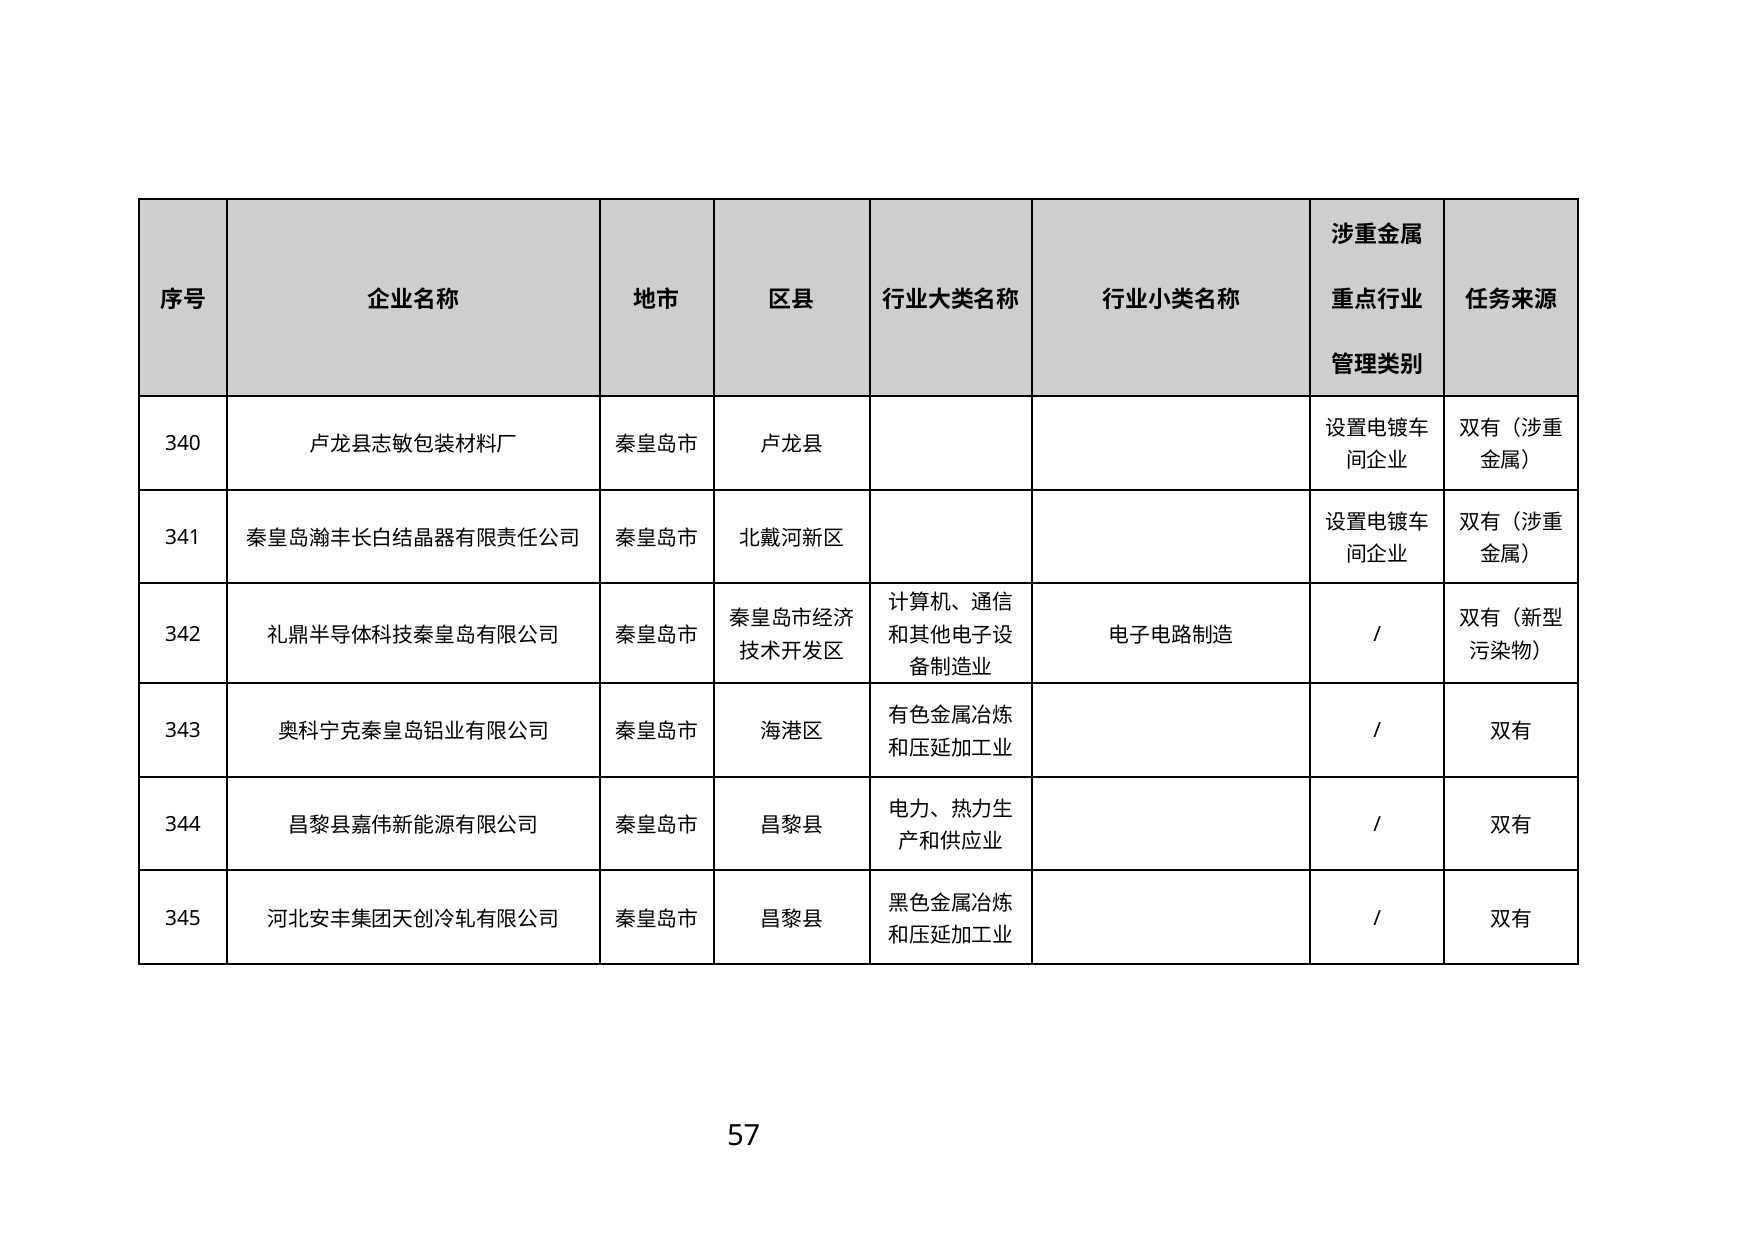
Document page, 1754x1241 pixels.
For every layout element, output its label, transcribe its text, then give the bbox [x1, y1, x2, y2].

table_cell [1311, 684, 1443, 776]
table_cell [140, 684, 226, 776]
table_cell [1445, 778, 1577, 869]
table_header 涉重金属重点行业管理类别 [1311, 200, 1443, 395]
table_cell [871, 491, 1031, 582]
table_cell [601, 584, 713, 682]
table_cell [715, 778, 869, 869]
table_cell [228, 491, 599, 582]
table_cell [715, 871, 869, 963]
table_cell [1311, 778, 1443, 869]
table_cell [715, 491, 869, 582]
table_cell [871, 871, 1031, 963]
table_header 序号 [140, 200, 226, 395]
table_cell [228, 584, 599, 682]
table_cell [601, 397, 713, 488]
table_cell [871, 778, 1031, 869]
table_header 企业名称 [228, 200, 599, 395]
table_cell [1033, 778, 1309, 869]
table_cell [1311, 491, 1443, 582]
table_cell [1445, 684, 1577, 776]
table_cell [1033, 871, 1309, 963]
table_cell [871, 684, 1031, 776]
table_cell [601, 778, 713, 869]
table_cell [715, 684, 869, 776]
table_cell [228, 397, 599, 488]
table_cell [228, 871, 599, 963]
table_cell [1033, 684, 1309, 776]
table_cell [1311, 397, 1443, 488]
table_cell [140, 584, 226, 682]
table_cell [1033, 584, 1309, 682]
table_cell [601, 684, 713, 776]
table_header 任务来源 [1445, 200, 1577, 395]
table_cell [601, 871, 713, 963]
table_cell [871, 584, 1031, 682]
table_header 行业小类名称 [1033, 200, 1309, 395]
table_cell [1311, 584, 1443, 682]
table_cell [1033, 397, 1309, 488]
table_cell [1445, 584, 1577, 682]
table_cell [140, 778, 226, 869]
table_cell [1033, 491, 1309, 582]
table_header 地市 [601, 200, 713, 395]
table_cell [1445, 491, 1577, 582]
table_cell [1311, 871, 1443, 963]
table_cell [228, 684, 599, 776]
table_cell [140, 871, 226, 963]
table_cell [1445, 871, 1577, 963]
table_header 行业大类名称 [871, 200, 1031, 395]
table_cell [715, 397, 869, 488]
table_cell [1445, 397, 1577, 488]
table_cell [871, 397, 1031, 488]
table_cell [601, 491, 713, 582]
table_header 区县 [715, 200, 869, 395]
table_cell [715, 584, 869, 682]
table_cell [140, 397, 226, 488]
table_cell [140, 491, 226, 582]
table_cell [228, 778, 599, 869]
